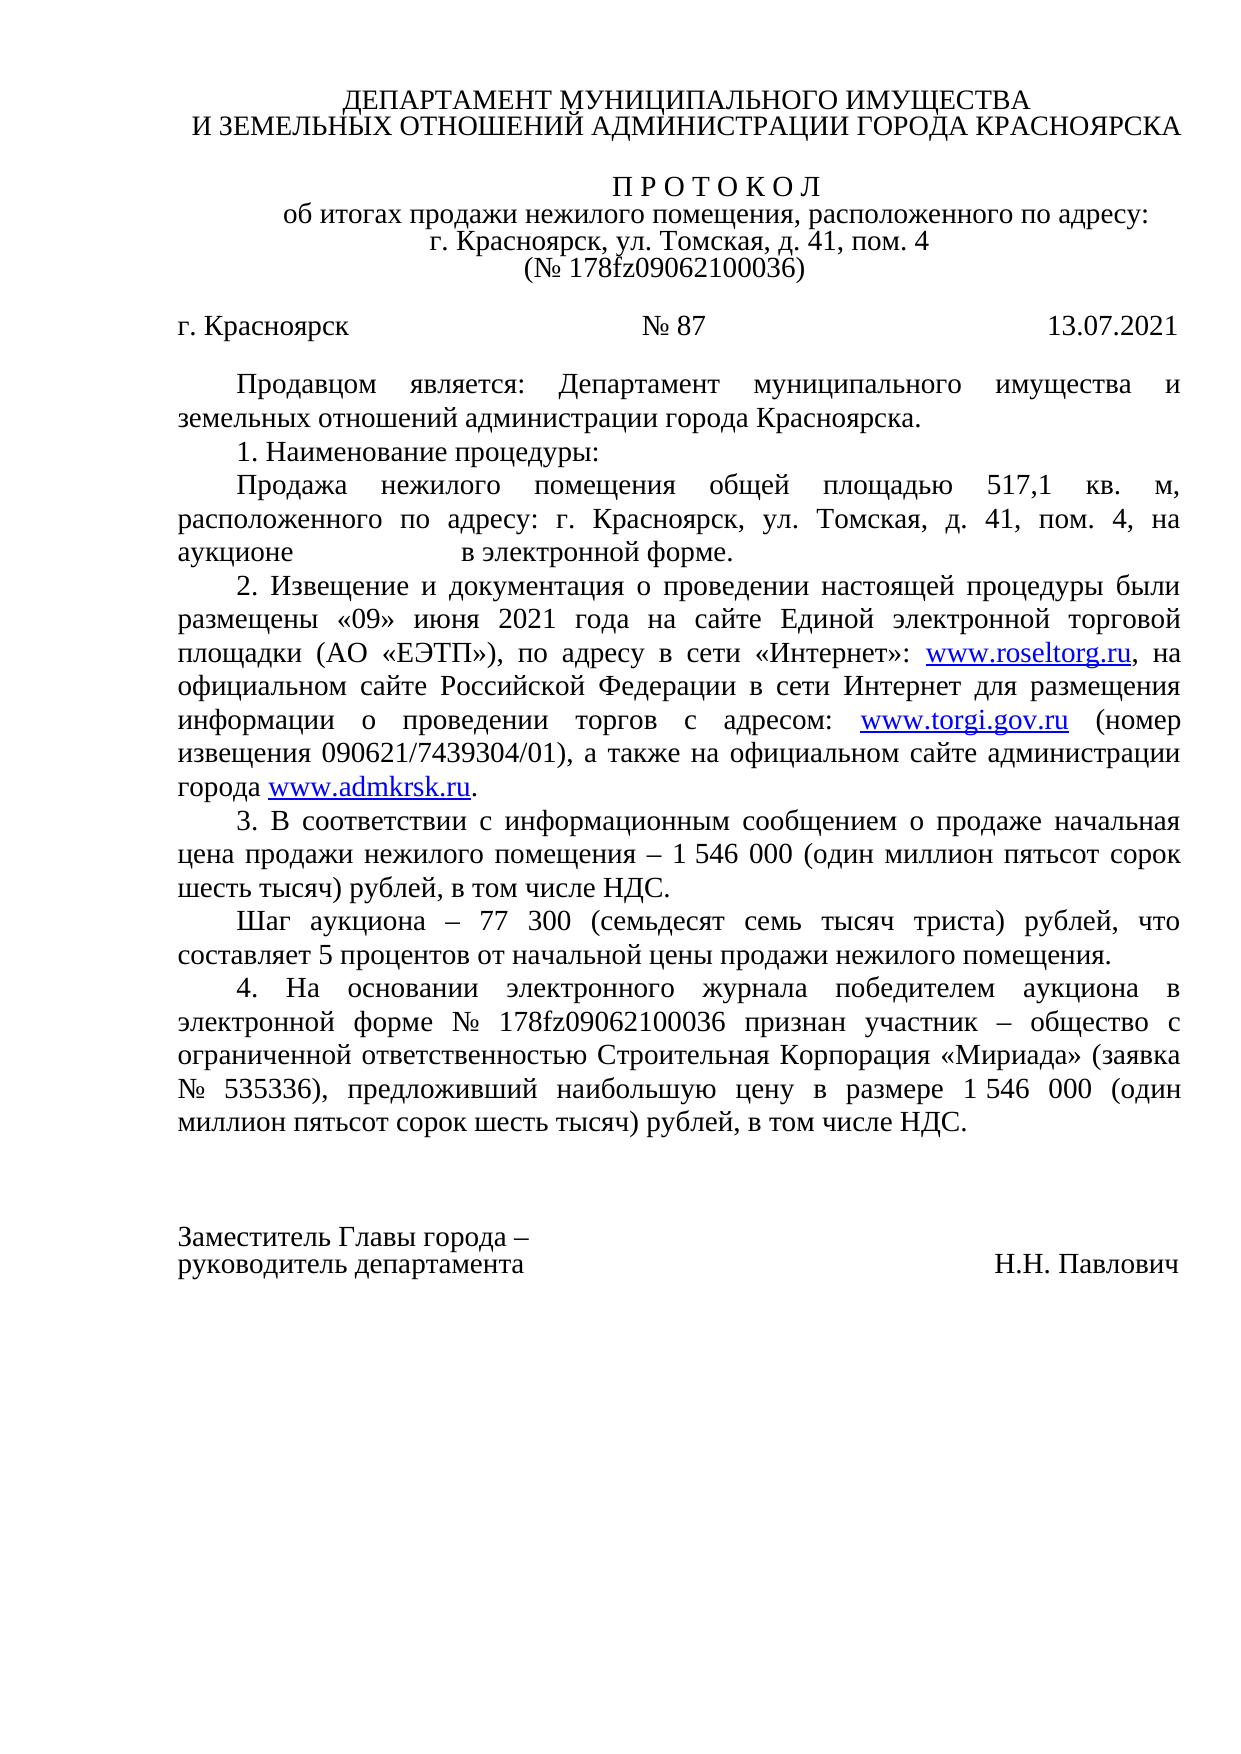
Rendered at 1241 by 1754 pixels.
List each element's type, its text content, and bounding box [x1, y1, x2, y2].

text 4. На основании электронного журнала победителем аукциона в электронной форме № 178fz09062100036 признан участник – общество с ограниченной ответственностью Строительная Корпорация «Мириада» (заявка № 535336), предложивший наибольшую цену в размере 1 546 000 (один миллион пятьсот сорок шесть тысяч) рублей, в том числе НДС. [177, 970, 1181, 1138]
text руководитель департамента Н.Н. Павлович [177, 1252, 1181, 1279]
text И ЗЕМЕЛЬНЫХ ОТНОШЕНИЙ АДМИНИСТРАЦИИ ГОРОДА КРАСНОЯРСКА [177, 114, 1196, 140]
text Заместитель Главы города – [177, 1225, 1152, 1252]
subtitle ДЕПАРТАМЕНТ МУНИЦИПАЛЬНОГО ИМУЩЕСТВА [177, 89, 1196, 114]
text 3. В соответствии с информационным сообщением о продаже начальная цена продажи нежилого помещения – 1 546 000 (один миллион пятьсот сорок шесть тысяч) рублей, в том числе НДС. [177, 803, 1181, 903]
text Продавцом является: Департамент муниципального имущества и земельных отношений администрации города Красноярска. [177, 367, 1181, 434]
text Продажа нежилого помещения общей площадью 517,1 кв. м, расположенного по адресу: г. Красноярск, ул. Томская, д. 41, пом. 4, на аукционе в электронной форме. [177, 467, 1181, 568]
text Шаг аукциона – 77 300 (семьдесят семь тысяч триста) рублей, что составляет 5 процентов от начальной цены продажи нежилого помещения. [177, 903, 1181, 970]
text 1. Наименование процедуры: [177, 434, 1181, 467]
subtitle П Р О Т О К О Л [177, 169, 1181, 203]
text (№ 178fz09062100036) [177, 256, 1152, 283]
text г. Красноярск № 87 13.07.2021 [177, 308, 1181, 342]
text 2. Извещение и документация о проведении настоящей процедуры были размещены «09» июня 2021 года на сайте Единой электронной торговой площадки (АО «ЕЭТП»), по адресу в сети «Интернет»: www.roseltorg.ru, на официальном сайте Российской Федерации в сети Интернет для размещения информации о проведении торгов с адресом: www.torgi.gov.ru (номер извещения 090621/7439304/01), а также на официальном сайте администрации города www.admkrsk.ru. [177, 568, 1181, 803]
text об итогах продажи нежилого помещения, расположенного по адресу: г. Красноярск, ул. Томская, д. 41, пом. 4 [177, 203, 1181, 256]
